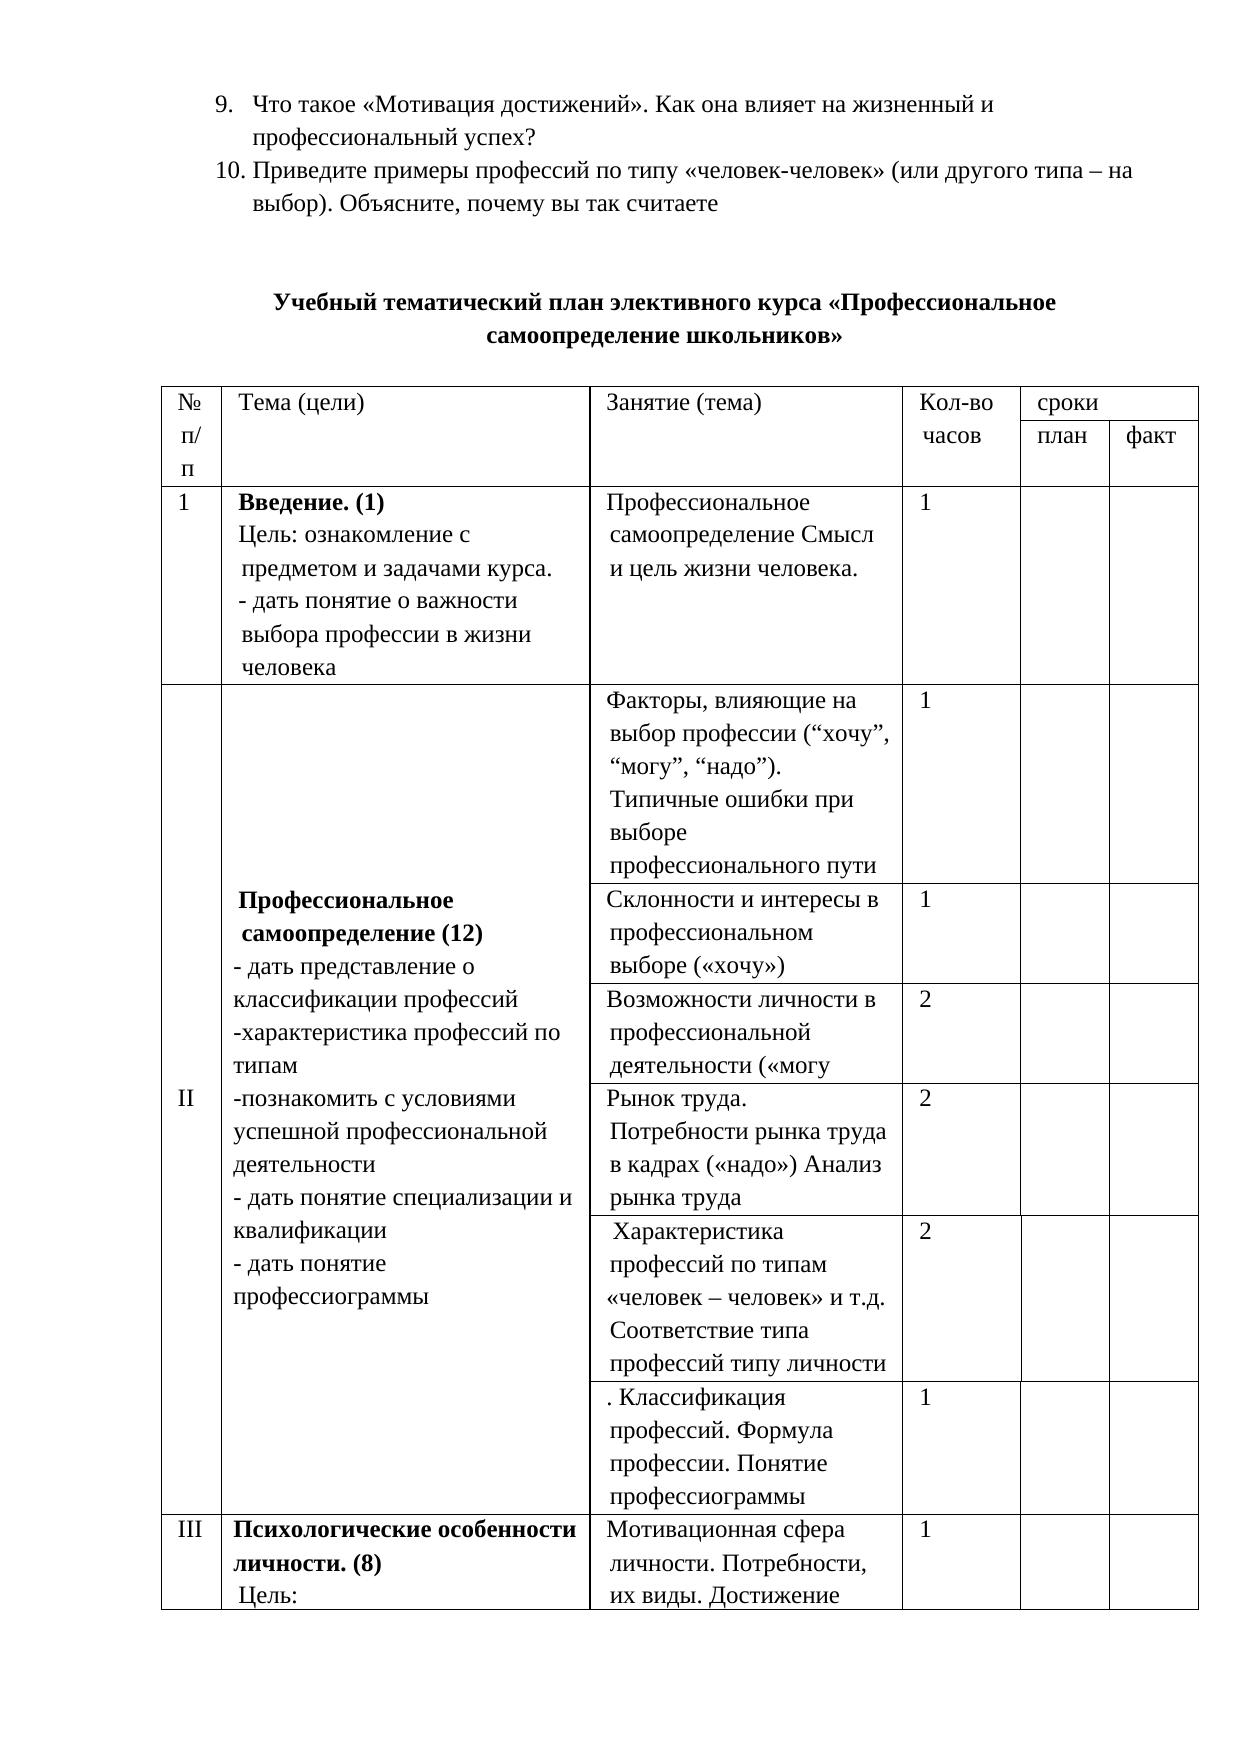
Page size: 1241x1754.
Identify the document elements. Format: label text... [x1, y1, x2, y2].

table_cell [1021, 1382, 1109, 1513]
table_cell [1021, 1515, 1109, 1609]
table_cell Профессиональное самоопределение (12) - дать представление о классификации профессий -характеристика профессий по типам -познакомить с условиями успешной профессиональной деятельности - дать понятие специализации и квалификации - дать понятие профессиограммы [222, 685, 589, 1513]
table_cell [1021, 984, 1109, 1082]
table_cell Рынок труда. Потребности рынка труда в кадрах («надо») Анализ рынка труда [591, 1084, 902, 1215]
table_cell [1021, 1084, 1109, 1215]
list Что такое «Мотивация достижений». Как она влияет на жизненный и профессиональный успех? [215, 89, 1152, 150]
table_cell [1110, 884, 1198, 983]
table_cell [591, 1515, 902, 1609]
table_cell [1110, 1216, 1198, 1381]
table_header сроки [1021, 387, 1198, 419]
table_cell Факторы, влияющие на выбор профессии (“хочу”, “могу”, “надо”). Типичные ошибки при выборе профессионального пути [591, 685, 902, 883]
table_cell 1 [903, 1515, 1020, 1609]
list Приведите примеры профессий по типу «человек-человек» (или другого типа – на выбор). Объясните, почему вы так считаете [215, 155, 1152, 216]
table_cell [1110, 685, 1198, 883]
table_cell [1021, 685, 1109, 883]
table_cell [1021, 487, 1109, 684]
text Учебный тематический план элективного курса «Профессиональное самоопределение школьников» [177, 287, 1152, 348]
table_cell [1110, 984, 1198, 1082]
table_cell план [1021, 421, 1109, 486]
table_cell Склонности и интересы в профессиональном выборе («хочу») [591, 884, 902, 983]
table_cell II [162, 685, 221, 1513]
table_cell 1 [903, 685, 1020, 883]
table_cell [1022, 1216, 1109, 1381]
table_cell Возможности личности в профессиональной деятельности («могу [591, 984, 902, 1082]
table_cell [1110, 1382, 1198, 1513]
table_cell 1 [903, 884, 1020, 983]
table_cell 1 [162, 487, 221, 684]
table_cell 2 [903, 1216, 1021, 1381]
table_cell [1110, 487, 1198, 684]
table_cell 2 [903, 1084, 1020, 1215]
table_header Тема (цели) [222, 387, 589, 486]
table_header Кол-во часов [903, 387, 1020, 486]
table_cell III [162, 1515, 221, 1609]
table_cell [1021, 884, 1109, 983]
table_header Занятие (тема) [591, 387, 902, 486]
table_cell . Классификация профессий. Формула профессии. Понятие профессиограммы [591, 1382, 902, 1513]
table_cell [1110, 1515, 1198, 1609]
table_cell 1 [903, 487, 1020, 684]
table_cell факт [1110, 421, 1198, 486]
table_cell Характеристика профессий по типам «человек – человек» и т.д. Соответствие типа профессий типу личности [591, 1216, 902, 1381]
table_cell Профессиональное самоопределение Смысл и цель жизни человека. [591, 487, 902, 684]
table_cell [222, 1515, 589, 1609]
table_cell 2 [903, 984, 1020, 1082]
table_header №п/п [162, 387, 221, 486]
table_cell 1 [903, 1382, 1020, 1513]
table_cell [1110, 1084, 1198, 1215]
table_cell Введение. (1) Цель: ознакомление с предметом и задачами курса. - дать понятие о важности выбора профессии в жизни человека [222, 487, 589, 684]
